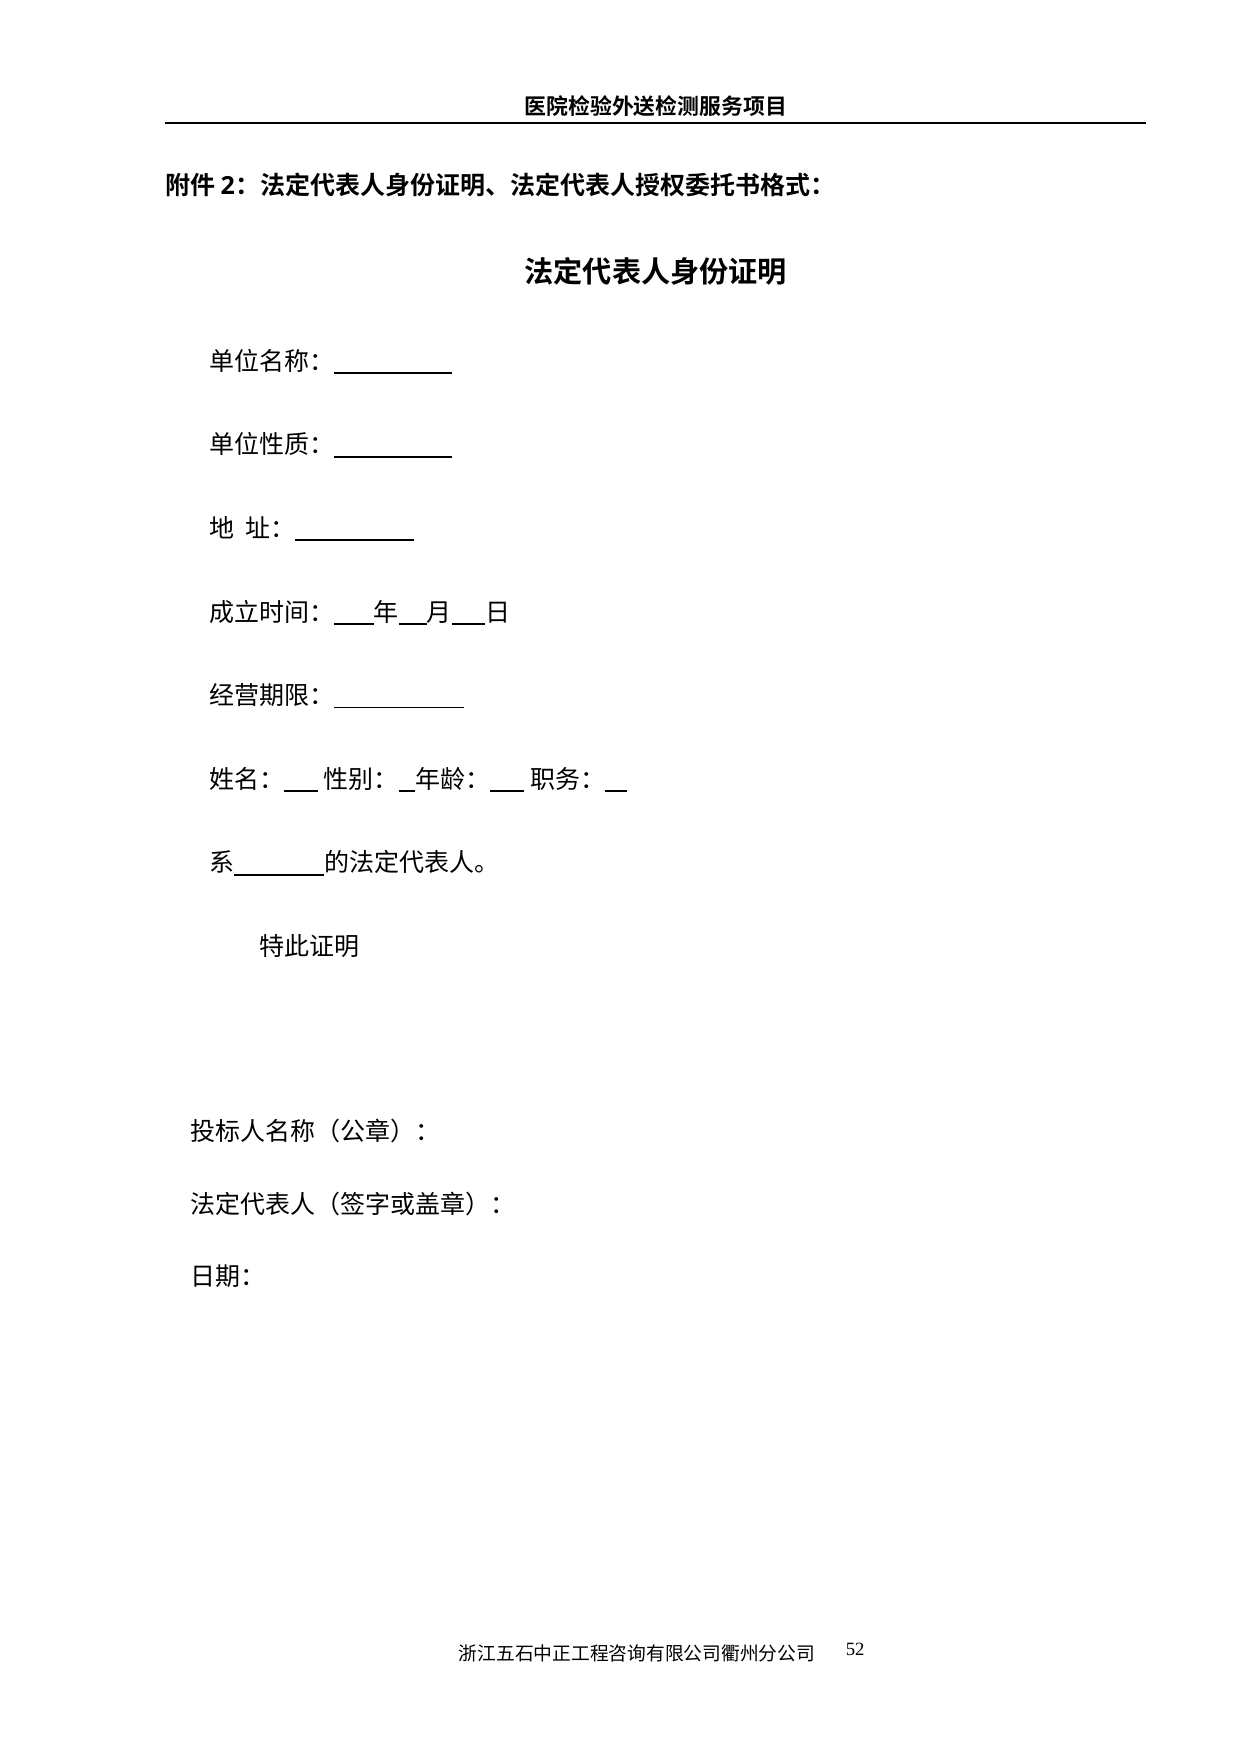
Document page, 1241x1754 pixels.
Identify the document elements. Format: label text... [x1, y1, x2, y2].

text 成立时间： 年 月 日 [209, 592, 1146, 628]
text 单位名称： [209, 341, 1146, 378]
text 地 址： [209, 508, 1146, 545]
text 经营期限： [209, 676, 1146, 712]
text 法定代表人身份证明 [165, 249, 1146, 291]
text 法定代表人（签字或盖章）： [165, 1184, 1146, 1221]
text 日期： [165, 1257, 1146, 1293]
text 姓名： 性别： 年龄： 职务： [209, 759, 1146, 795]
text 特此证明 [209, 926, 1146, 962]
text 投标人名称（公章）： [165, 1112, 1146, 1148]
text 单位性质： [209, 425, 1146, 461]
text 附件2：法定代表人身份证明、法定代表人授权委托书格式： [165, 165, 1146, 202]
text 系 的法定代表人。 [209, 843, 1146, 879]
